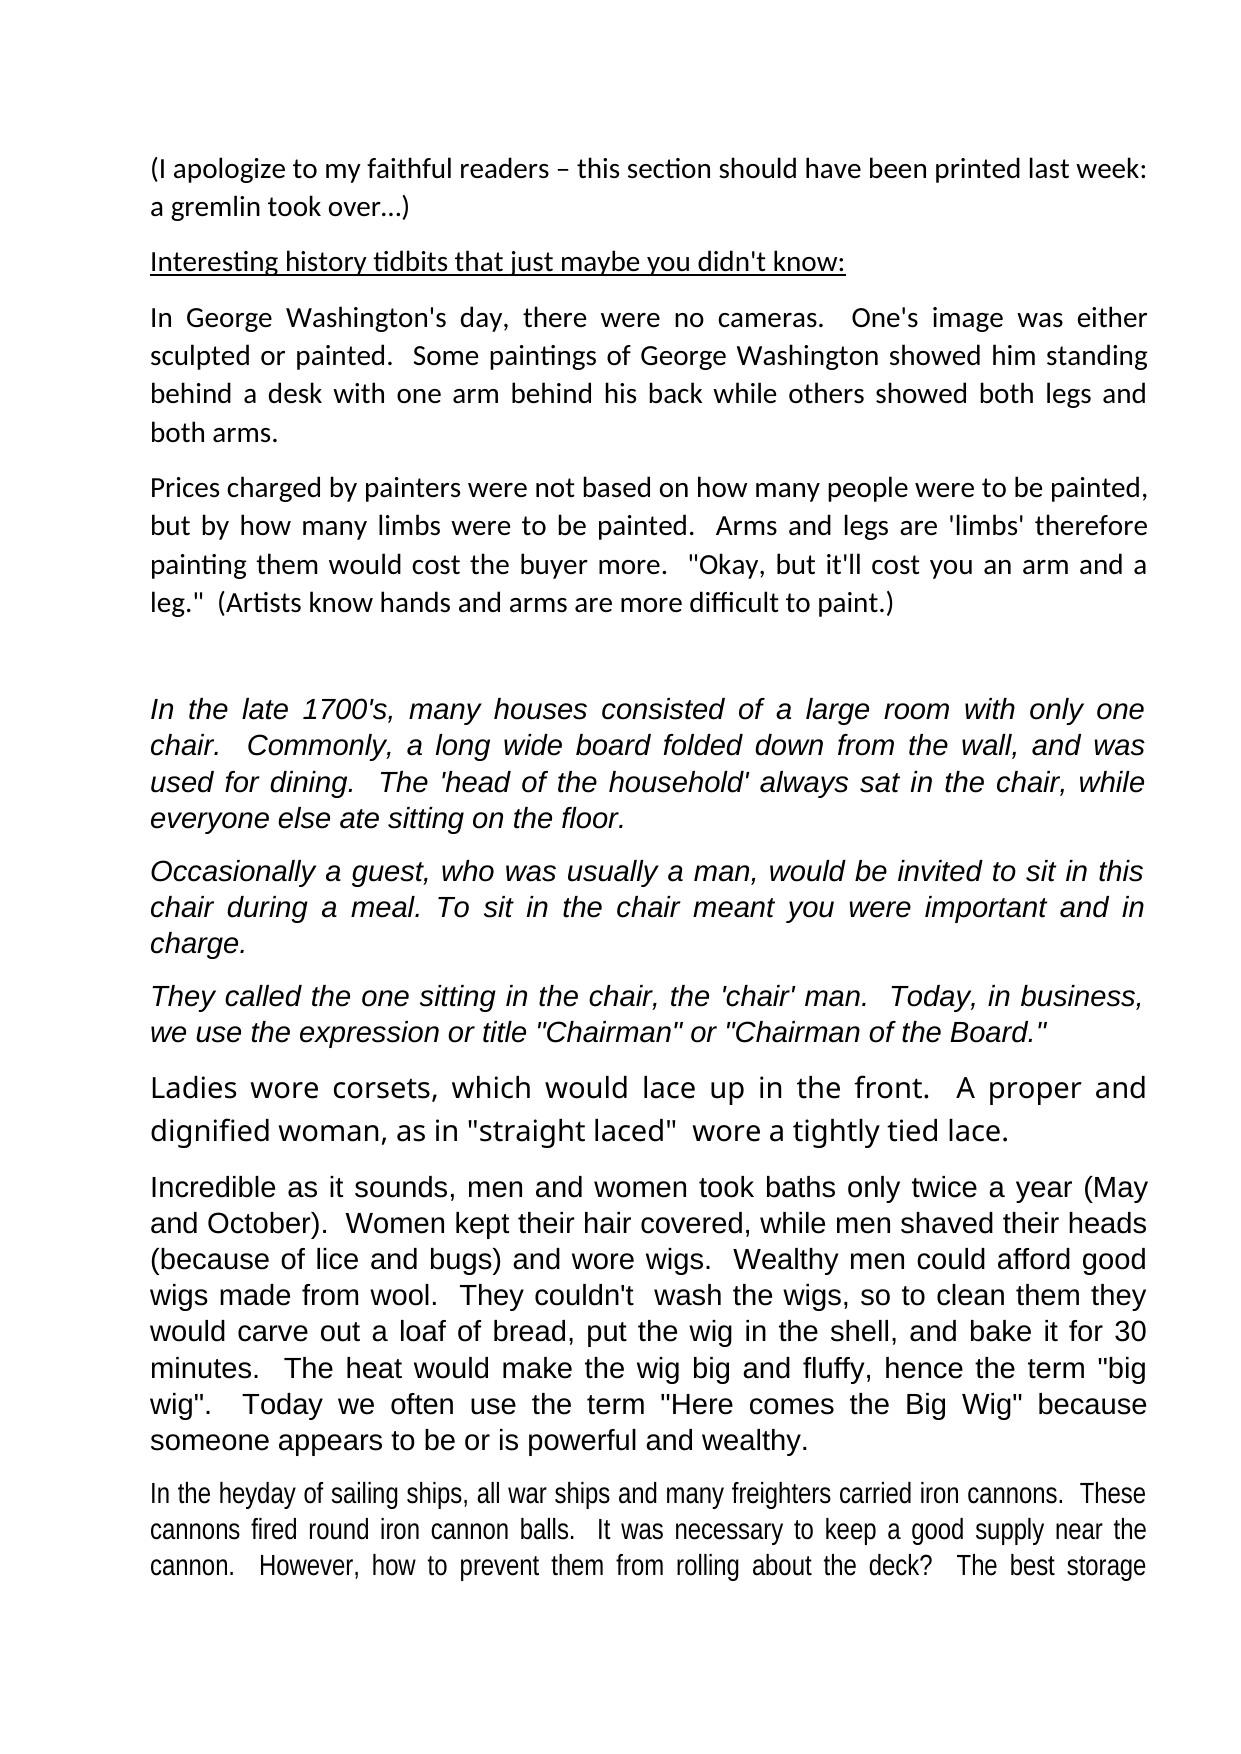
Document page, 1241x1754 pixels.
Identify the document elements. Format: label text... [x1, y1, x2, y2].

text In George Washington's day, there were no cameras. One's image was either sculpted or painted. Some paintings of George Washington showed him standing behind a desk with one arm behind his back while others showed both legs and both arms. [150, 299, 1149, 449]
text Ladies wore corsets, which would lace up in the front. A proper and dignified woman, as in "straight laced" wore a tightly tied lace. [150, 1068, 1149, 1150]
text Incredible as it sounds, men and women took baths only twice a year (May and October). Women kept their hair covered, while men shaved their heads (because of lice and bugs) and wore wigs. Wealthy men could afford good wigs made from wool. They couldn't wash the wigs, so to clean them they would carve out a loaf of bread, put the wig in the shell, and bake it for 30 minutes. The heat would make the wig big and fluffy, hence the term "big wig". Today we often use the term "Here comes the Big Wig" because someone appears to be or is powerful and wealthy. [150, 1170, 1149, 1456]
text (I apologize to my faithful readers – this section should have been printed last week: a gremlin took over…) [150, 150, 1149, 224]
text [150, 1476, 1149, 1581]
text In the late 1700's, many houses consisted of a large room with only one chair. Commonly, a long wide board folded down from the wall, and was used for dining. The 'head of the household' always sat in the chair, while everyone else ate sitting on the floor. [150, 692, 1149, 834]
text Prices charged by painters were not based on how many people were to be painted, but by how many limbs were to be painted. Arms and legs are 'limbs' therefore painting them would cost the buyer more. "Okay, but it'll cost you an arm and a leg." (Artists know hands and arms are more difficult to paint.) [150, 469, 1149, 620]
text Interesting history tidbits that just maybe you didn't know: [150, 243, 1149, 279]
text Occasionally a guest, who was usually a man, would be invited to sit in this chair during a meal. To sit in the chair meant you were important and in charge. [150, 853, 1149, 959]
text They called the one sitting in the chair, the 'chair' man. Today, in business, we use the expression or title "Chairman" or "Chairman of the Board." [150, 979, 1149, 1048]
